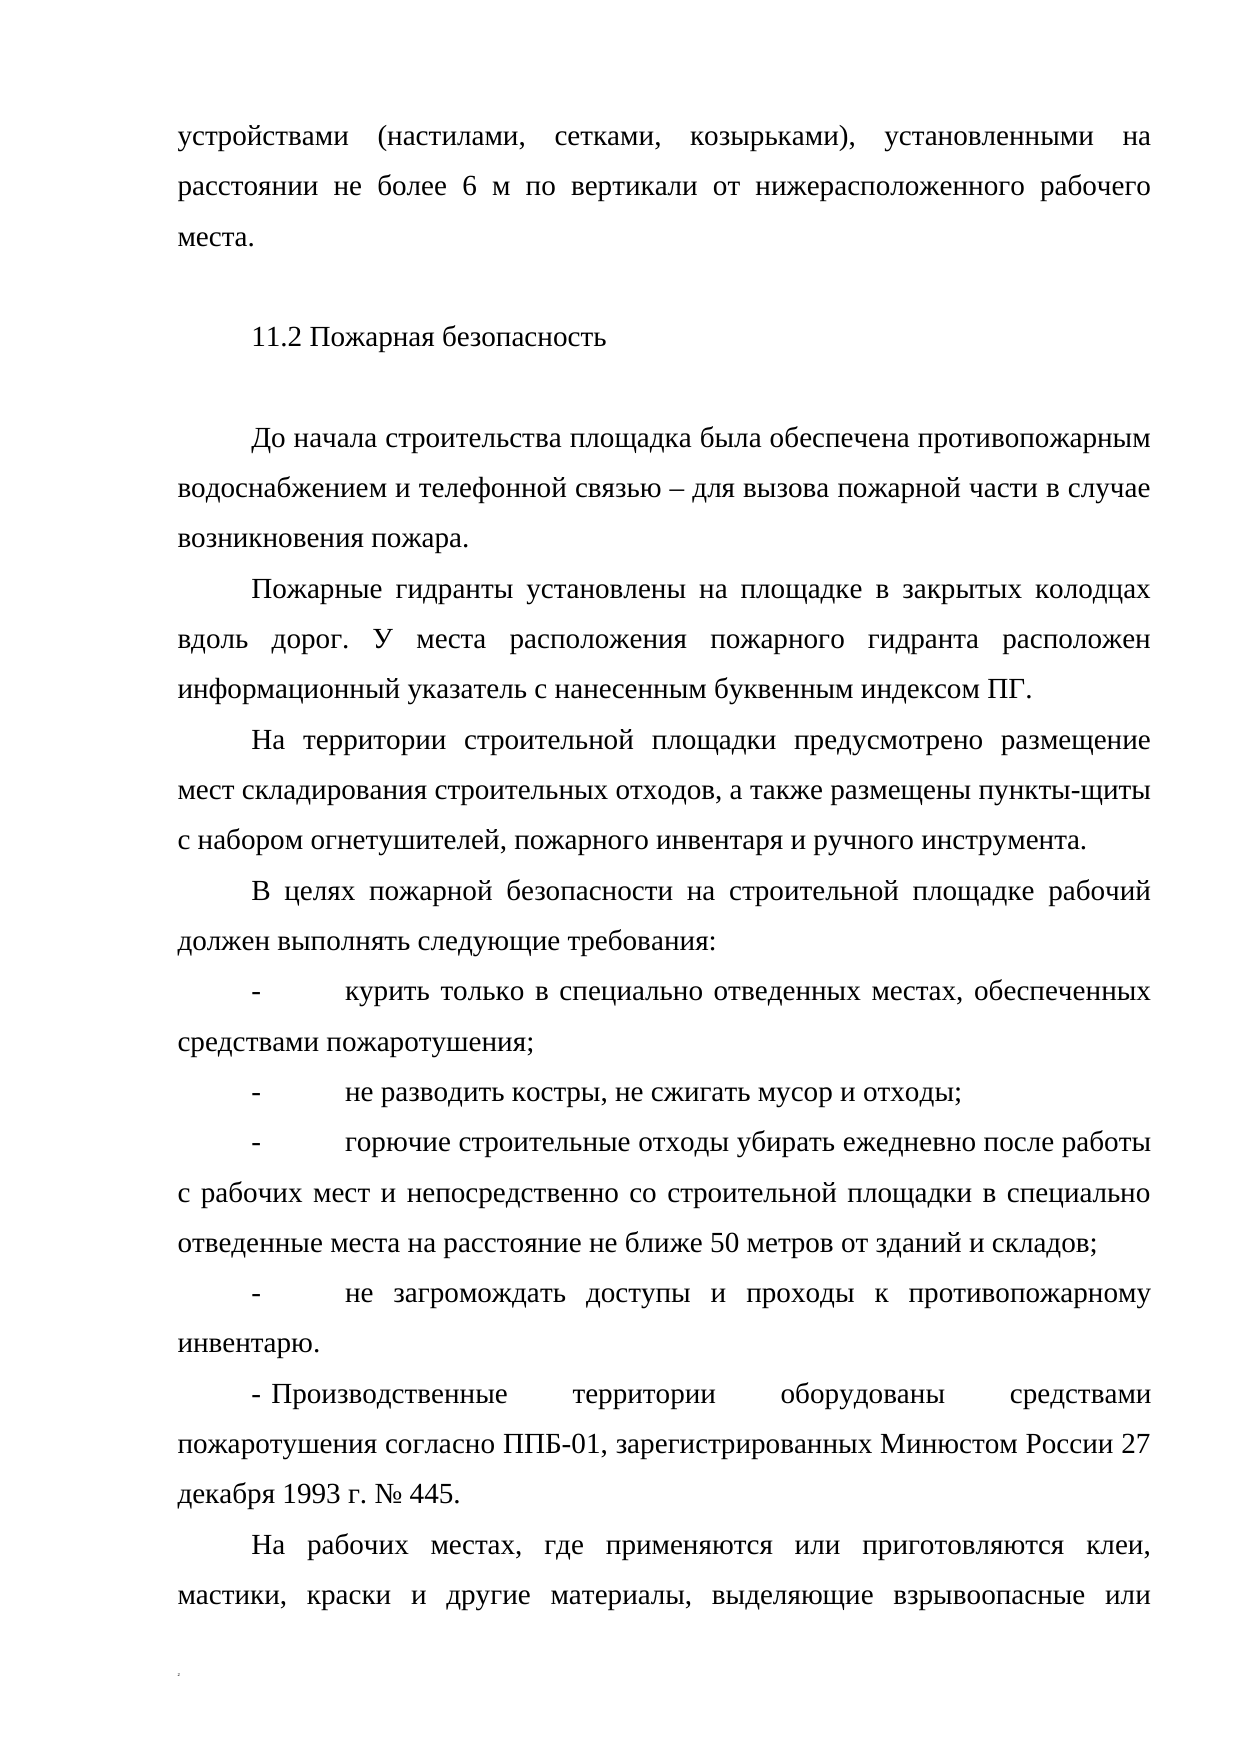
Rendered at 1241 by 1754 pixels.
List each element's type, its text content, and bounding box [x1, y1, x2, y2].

text На территории строительной площадки предусмотрено размещение мест складирования строительных отходов, а также размещены пункты-щиты с набором огнетушителей, пожарного инвентаря и ручного инструмента. [177, 722, 1152, 856]
title не загромождать доступы и проходы к противопожарному инвентарю. [177, 1275, 1152, 1359]
title горючие строительные отходы убирать ежедневно после работы с рабочих мест и непосредственно со строительной площадки в специально отведенные места на расстояние не ближе 50 метров от зданий и складов; [177, 1124, 1152, 1258]
text До начала строительства площадка была обеспечена противопожарным водоснабжением и телефонной связью – для вызова пожарной части в случае возникновения пожара. [177, 420, 1152, 554]
text Пожарные гидранты установлены на площадке в закрытых колодцах вдоль дорог. У места расположения пожарного гидранта расположен информационный указатель с нанесенным буквенным индексом ПГ. [177, 571, 1152, 705]
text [177, 1527, 1152, 1611]
title не разводить костры, не сжигать мусор и отходы; [177, 1074, 1152, 1108]
text В целях пожарной безопасности на строительной площадке рабочий должен выполнять следующие требования: [177, 873, 1152, 957]
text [177, 118, 1152, 252]
list Производственные территории оборудованы средствами пожаротушения согласно ППБ-01, зарегистрированных Минюстом России 27 декабря 1993 г. № 445. [177, 1376, 1152, 1510]
title курить только в специально отведенных местах, обеспеченных средствами пожаротушения; [177, 973, 1152, 1057]
text 11.2 Пожарная безопасность [177, 319, 1152, 353]
